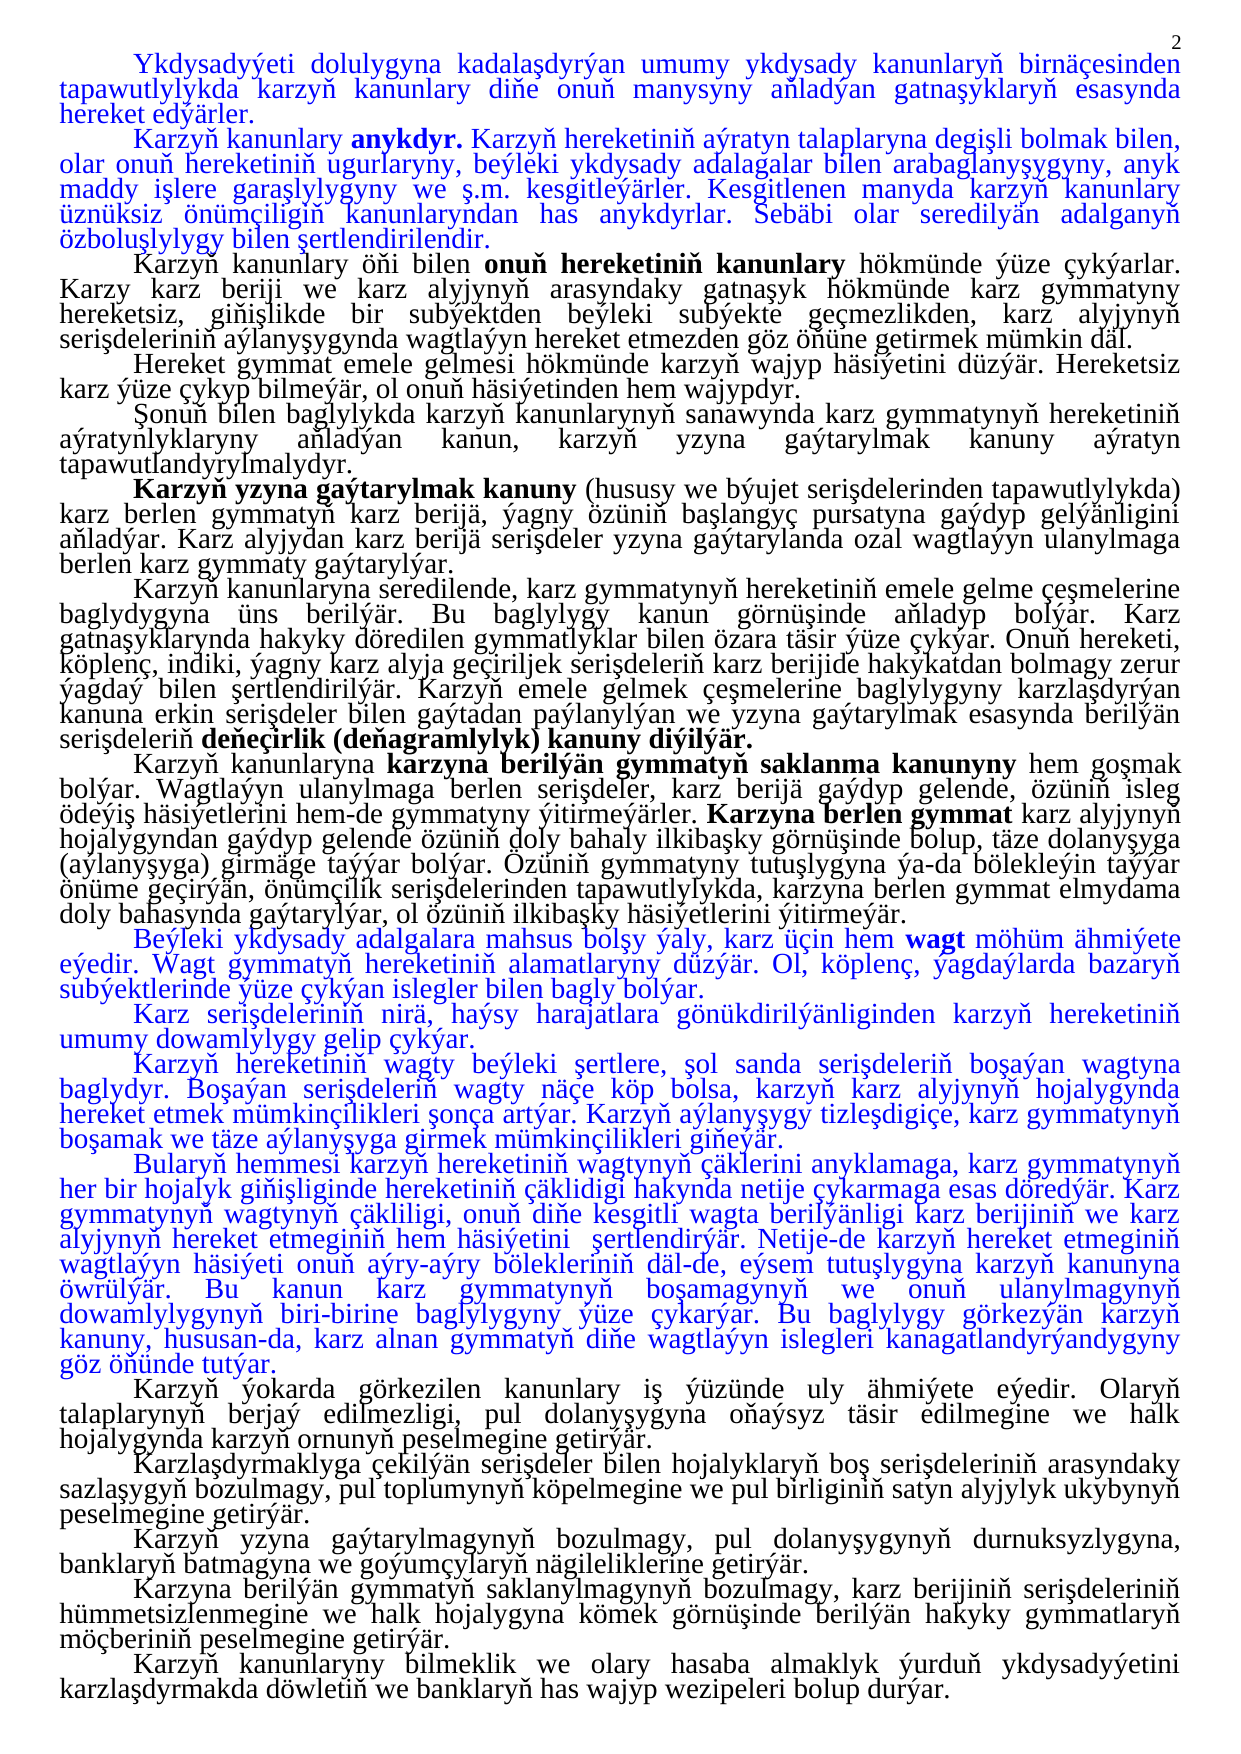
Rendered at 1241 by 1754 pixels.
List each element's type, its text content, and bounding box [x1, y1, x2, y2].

text Karzyň hereketiniň wagty beýleki şertlere, şol sanda serişdeleriň boşaýan wagtyna baglydyr. Boşaýan serişdeleriň wagty näçe köp bolsa, karzyň karz alyjynyň hojalygynda hereket etmek mümkinçilikleri şonça artýar. Karzyň aýlanyşygy tizleşdigiçe, karz gymmatynyň boşamak we täze aýlanyşyga girmek mümkinçilikleri giňeýär. [59, 1054, 1181, 1154]
text Şonuň bilen baglylykda karzyň kanunlarynyň sanawynda karz gymmatynyň hereketiniň aýratynlyklaryny aňladýan kanun, karzyň yzyna gaýtarylmak kanuny aýratyn tapawutlandyrylmalydyr. [59, 404, 1181, 479]
text Ykdysadyýeti dolulygyna kadalaşdyrýan umumy ykdysady kanunlaryň birnäçesinden tapawutlylykda karzyň kanunlary diňe onuň manysyny aňladýan gatnaşyklaryň esasynda hereket edýärler. [59, 54, 1181, 129]
text Beýleki ykdysady adalgalara mahsus bolşy ýaly, karz üçin hem wagt möhüm ähmiýete eýedir. Wagt gymmatyň hereketiniň alamatlaryny düzýär. Ol, köplenç, ýagdaýlarda bazaryň subýektlerinde ýüze çykýan islegler bilen bagly bolýar. [59, 929, 1181, 1004]
text Karzyň kanunlary öňi bilen onuň hereketiniň kanunlary hökmünde ýüze çykýarlar. Karzy karz beriji we karz alyjynyň arasyndaky gatnaşyk hökmünde karz gymmatyny hereketsiz, giňişlikde bir subýektden beýleki subýekte geçmezlikden, karz alyjynyň serişdeleriniň aýlanyşygynda wagtlaýyn hereket etmezden göz öňüne getirmek mümkin däl. [59, 254, 1181, 354]
text Karzyň kanunlaryna seredilende, karz gymmatynyň hereketiniň emele gelme çeşmelerine baglydygyna üns berilýär. Bu baglylygy kanun görnüşinde aňladyp bolýar. Karz gatnaşyklarynda hakyky döredilen gymmatlyklar bilen özara täsir ýüze çykýar. Onuň hereketi, köplenç, indiki, ýagny karz alyja geçiriljek serişdeleriň karz berijide hakykatdan bolmagy zerur ýagdaý bilen şertlendirilýär. Karzyň emele gelmek çeşmelerine baglylygyny karzlaşdyrýan kanuna erkin serişdeler bilen gaýtadan paýlanylýan we yzyna gaýtarylmak esasynda berilýän serişdeleriň deňeçirlik (deňagramlylyk) kanuny diýilýär. [59, 579, 1181, 754]
text Karzyň yzyna gaýtarylmak kanuny (hususy we býujet serişdelerinden tapawutlylykda) karz berlen gymmatyň karz berijä, ýagny özüniň başlangyç pursatyna gaýdyp gelýänligini aňladýar. Karz alyjydan karz berijä serişdeler yzyna gaýtarylanda ozal wagtlaýyn ulanylmaga berlen karz gymmaty gaýtarylýar. [59, 479, 1181, 579]
text Bularyň hemmesi karzyň hereketiniň wagtynyň çäklerini anyklamaga, karz gymmatynyň her bir hojalyk giňişliginde hereketiniň çäklidigi hakynda netije çykarmaga esas döredýär. Karz gymmatynyň wagtynyň çäkliligi, onuň diňe kesgitli wagta berilýänligi karz berijiniň we karz alyjynyň hereket etmeginiň hem häsiýetini şertlendirýär. Netije-de karzyň hereket etmeginiň wagtlaýyn häsiýeti onuň aýry-aýry bölekleriniň däl-de, eýsem tutuşlygyna karzyň kanunyna öwrülýär. Bu kanun karz gymmatynyň boşamagynyň we onuň ulanylmagynyň dowamlylygynyň biri-birine baglylygyny ýüze çykarýar. Bu baglylygy görkezýän karzyň kanuny, hususan-da, karz alnan gymmatyň diňe wagtlaýyn islegleri kanagatlandyrýandygyny göz öňünde tutýar. [59, 1154, 1181, 1379]
text Karzyň kanunlaryna karzyna berilýän gymmatyň saklanma kanunyny hem goşmak bolýar. Wagtlaýyn ulanylmaga berlen serişdeler, karz berijä gaýdyp gelende, özüniň isleg ödeýiş häsiýetlerini hem-de gymmatyny ýitirmeýärler. Karzyna berlen gymmat karz alyjynyň hojalygyndan gaýdyp gelende özüniň doly bahaly ilkibaşky görnüşinde bolup, täze dolanyşyga (aýlanyşyga) girmäge taýýar bolýar. Özüniň gymmatyny tutuşlygyna ýa-da bölekleýin taýýar önüme geçirýän, önümçilik serişdelerinden tapawutlylykda, karzyna berlen gymmat elmydama doly bahasynda gaýtarylýar, ol özüniň ilkibaşky häsiýetlerini ýitirmeýär. [59, 754, 1181, 929]
text Karzyň ýokarda görkezilen kanunlary iş ýüzünde uly ähmiýete eýedir. Olaryň talaplarynyň berjaý edilmezligi, pul dolanyşygyna oňaýsyz täsir edilmegine we halk hojalygynda karzyň ornunyň peselmegine getirýär. [59, 1379, 1181, 1454]
text Karzlaşdyrmaklyga çekilýän serişdeler bilen hojalyklaryň boş serişdeleriniň arasyndaky sazlaşygyň bozulmagy, pul toplumynyň köpelmegine we pul birliginiň satyn alyjylyk ukybynyň peselmegine getirýär. [59, 1454, 1181, 1529]
text Karzyna berilýän gymmatyň saklanylmagynyň bozulmagy, karz berijiniň serişdeleriniň hümmetsizlenmegine we halk hojalygyna kömek görnüşinde berilýän hakyky gymmatlaryň möçberiniň peselmegine getirýär. [59, 1579, 1181, 1654]
text Karzyň kanunlaryny bilmeklik we olary hasaba almaklyk ýurduň ykdysadyýetini karzlaşdyrmakda döwletiň we banklaryň has wajyp wezipeleri bolup durýar. [59, 1654, 1181, 1704]
text Hereket gymmat emele gelmesi hökmünde karzyň wajyp häsiýetini düzýär. Hereketsiz karz ýüze çykyp bilmeýär, ol onuň häsiýetinden hem wajypdyr. [59, 354, 1181, 404]
text Karz serişdeleriniň nirä, haýsy harajatlara gönükdirilýänliginden karzyň hereketiniň umumy dowamlylygy gelip çykýar. [59, 1004, 1181, 1054]
text Karzyň kanunlary anykdyr. Karzyň hereketiniň aýratyn talaplaryna degişli bolmak bilen, olar onuň hereketiniň ugurlaryny, beýleki ykdysady adalagalar bilen arabaglanyşygyny, anyk maddy işlere garaşlylygyny we ş.m. kesgitleýärler. Kesgitlenen manyda karzyň kanunlary üznüksiz önümçiligiň kanunlaryndan has anykdyrlar. Sebäbi olar seredilyän adalganyň özboluşlylygy bilen şertlendirilendir. [59, 129, 1181, 254]
text Karzyň yzyna gaýtarylmagynyň bozulmagy, pul dolanyşygynyň durnuksyzlygyna, banklaryň batmagyna we goýumçylaryň nägileliklerine getirýär. [59, 1529, 1181, 1579]
